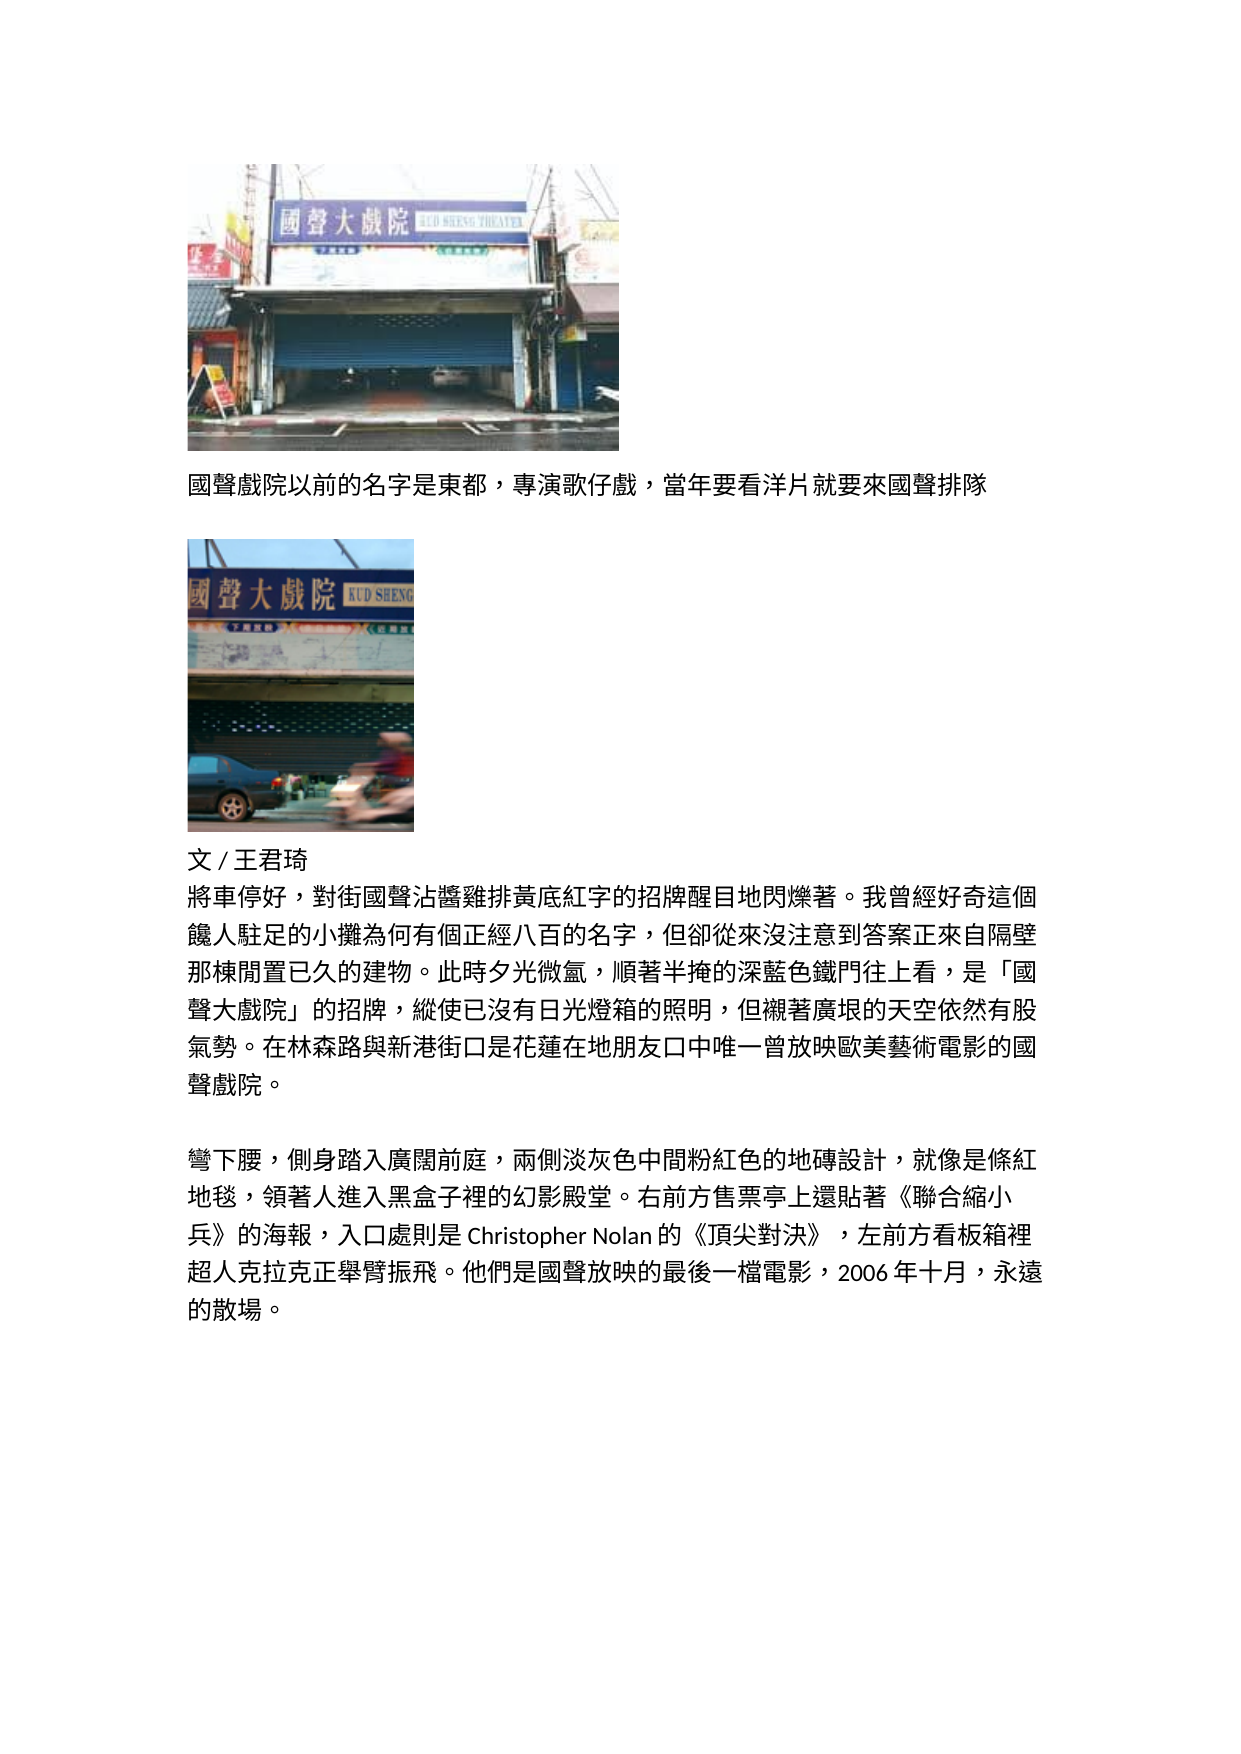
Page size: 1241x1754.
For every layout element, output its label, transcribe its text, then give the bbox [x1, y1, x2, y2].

text 國聲戲院以前的名字是東都，專演歌仔戲，當年要看洋片就要來國聲排隊 [187, 464, 1053, 502]
text 文 / 王君琦 [187, 839, 1053, 877]
picture [187, 164, 619, 451]
picture [187, 539, 414, 832]
text 彎下腰，側身踏入廣闊前庭，兩側淡灰色中間粉紅色的地磚設計，就像是條紅地毯，領著人進入黑盒子裡的幻影殿堂。右前方售票亭上還貼著《聯合縮小兵》的海報，入口處則是Christopher Nolan的《頂尖對決》，左前方看板箱裡超人克拉克正舉臂振飛。他們是國聲放映的最後一檔電影，2006年十月，永遠的散場。 [187, 1139, 1053, 1327]
text 將車停好，對街國聲沾醬雞排黃底紅字的招牌醒目地閃爍著。我曾經好奇這個饞人駐足的小攤為何有個正經八百的名字，但卻從來沒注意到答案正來自隔壁那棟閒置已久的建物。此時夕光微氳，順著半掩的深藍色鐵門往上看，是「國聲大戲院」的招牌，縱使已沒有日光燈箱的照明，但襯著廣垠的天空依然有股氣勢。在林森路與新港街口是花蓮在地朋友口中唯一曾放映歐美藝術電影的國聲戲院。 [187, 877, 1053, 1102]
